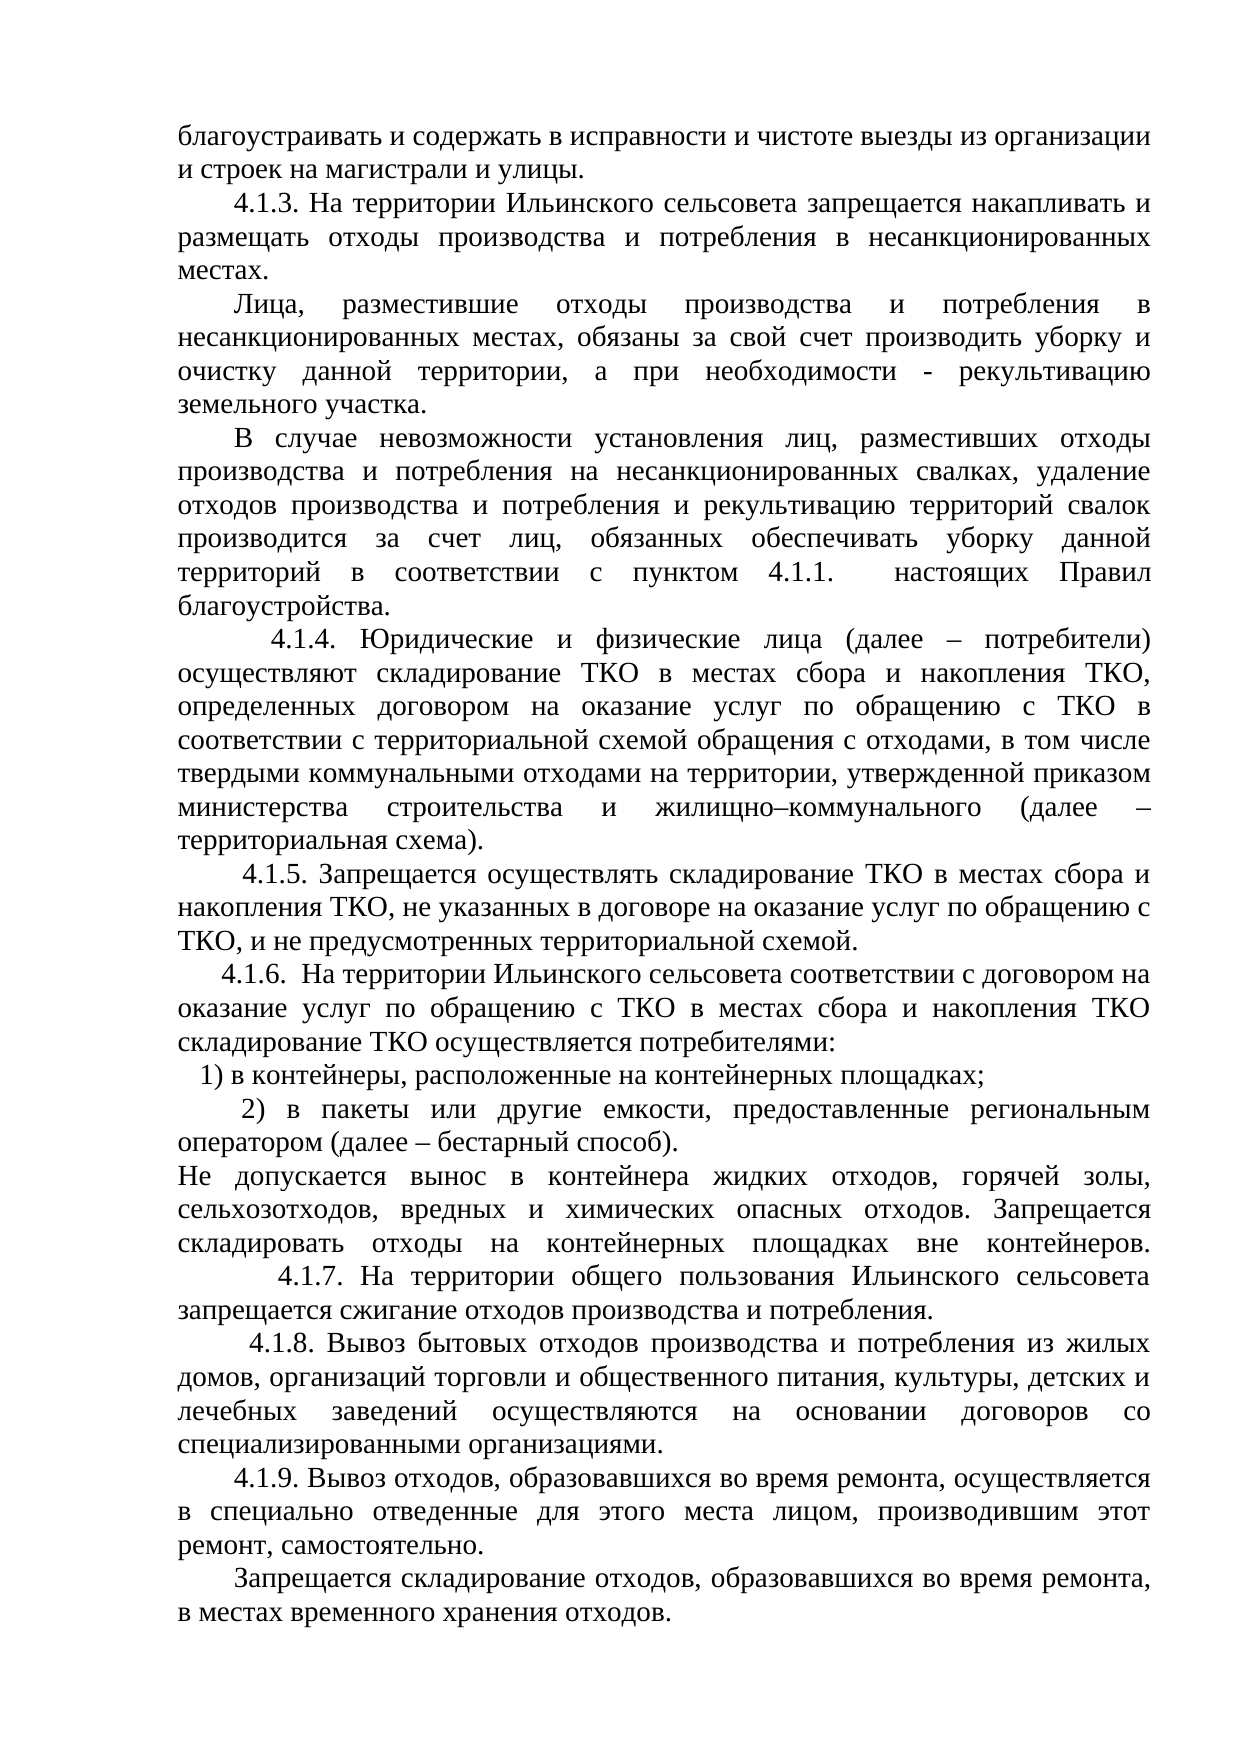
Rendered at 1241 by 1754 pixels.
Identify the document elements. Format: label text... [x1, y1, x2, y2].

text 4.1.6. На территории Ильинского сельсовета соответствии с договором на оказание услуг по обращению с ТКО в местах сбора и накопления ТКО складирование ТКО осуществляется потребителями: [177, 957, 1152, 1057]
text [177, 118, 1152, 185]
text 4.1.9. Вывоз отходов, образовавшихся во время ремонта, осуществляется в специально отведенные для этого места лицом, производившим этот ремонт, самостоятельно. [177, 1460, 1152, 1560]
text Лица, разместившие отходы производства и потребления в несанкционированных местах, обязаны за свой счет производить уборку и очистку данной территории, а при необходимости - рекультивацию земельного участка. [177, 286, 1152, 420]
text 2) в пакеты или другие емкости, предоставленные региональным оператором (далее – бестарный способ). [177, 1091, 1152, 1158]
text 4.1.8. Вывоз бытовых отходов производства и потребления из жилых домов, организаций торговли и общественного питания, культуры, детских и лечебных заведений осуществляются на основании договоров со специализированными организациями. [177, 1326, 1152, 1460]
text 4.1.5. Запрещается осуществлять складирование ТКО в местах сбора и накопления ТКО, не указанных в договоре на оказание услуг по обращению с ТКО, и не предусмотренных территориальной схемой. [177, 856, 1152, 957]
text 4.1.4. Юридические и физические лица (далее – потребители) осуществляют складирование ТКО в местах сбора и накопления ТКО, определенных договором на оказание услуг по обращению с ТКО в соответствии с территориальной схемой обращения с отходами, в том числе твердыми коммунальными отходами на территории, утвержденной приказом министерства строительства и жилищно–коммунального (далее – территориальная схема). [177, 621, 1152, 856]
text 4.1.3. На территории Ильинского сельсовета запрещается накапливать и размещать отходы производства и потребления в несанкционированных местах. [177, 185, 1152, 286]
text 1) в контейнеры, расположенные на контейнерных площадках; [177, 1057, 1152, 1091]
text Не допускается вынос в контейнера жидких отходов, горячей золы, сельхозотходов, вредных и химических опасных отходов. Запрещается складировать отходы на контейнерных площадках вне контейнеров. 4.1.7. На территории общего пользования Ильинского сельсовета запрещается сжигание отходов производства и потребления. [177, 1258, 1152, 1326]
text Запрещается складирование отходов, образовавшихся во время ремонта, в местах временного хранения отходов. [177, 1560, 1152, 1627]
text В случае невозможности установления лиц, разместивших отходы производства и потребления на несанкционированных свалках, удаление отходов производства и потребления и рекультивацию территорий свалок производится за счет лиц, обязанных обеспечивать уборку данной территорий в соответствии с пунктом 4.1.1. настоящих Правил благоустройства. [177, 420, 1152, 621]
